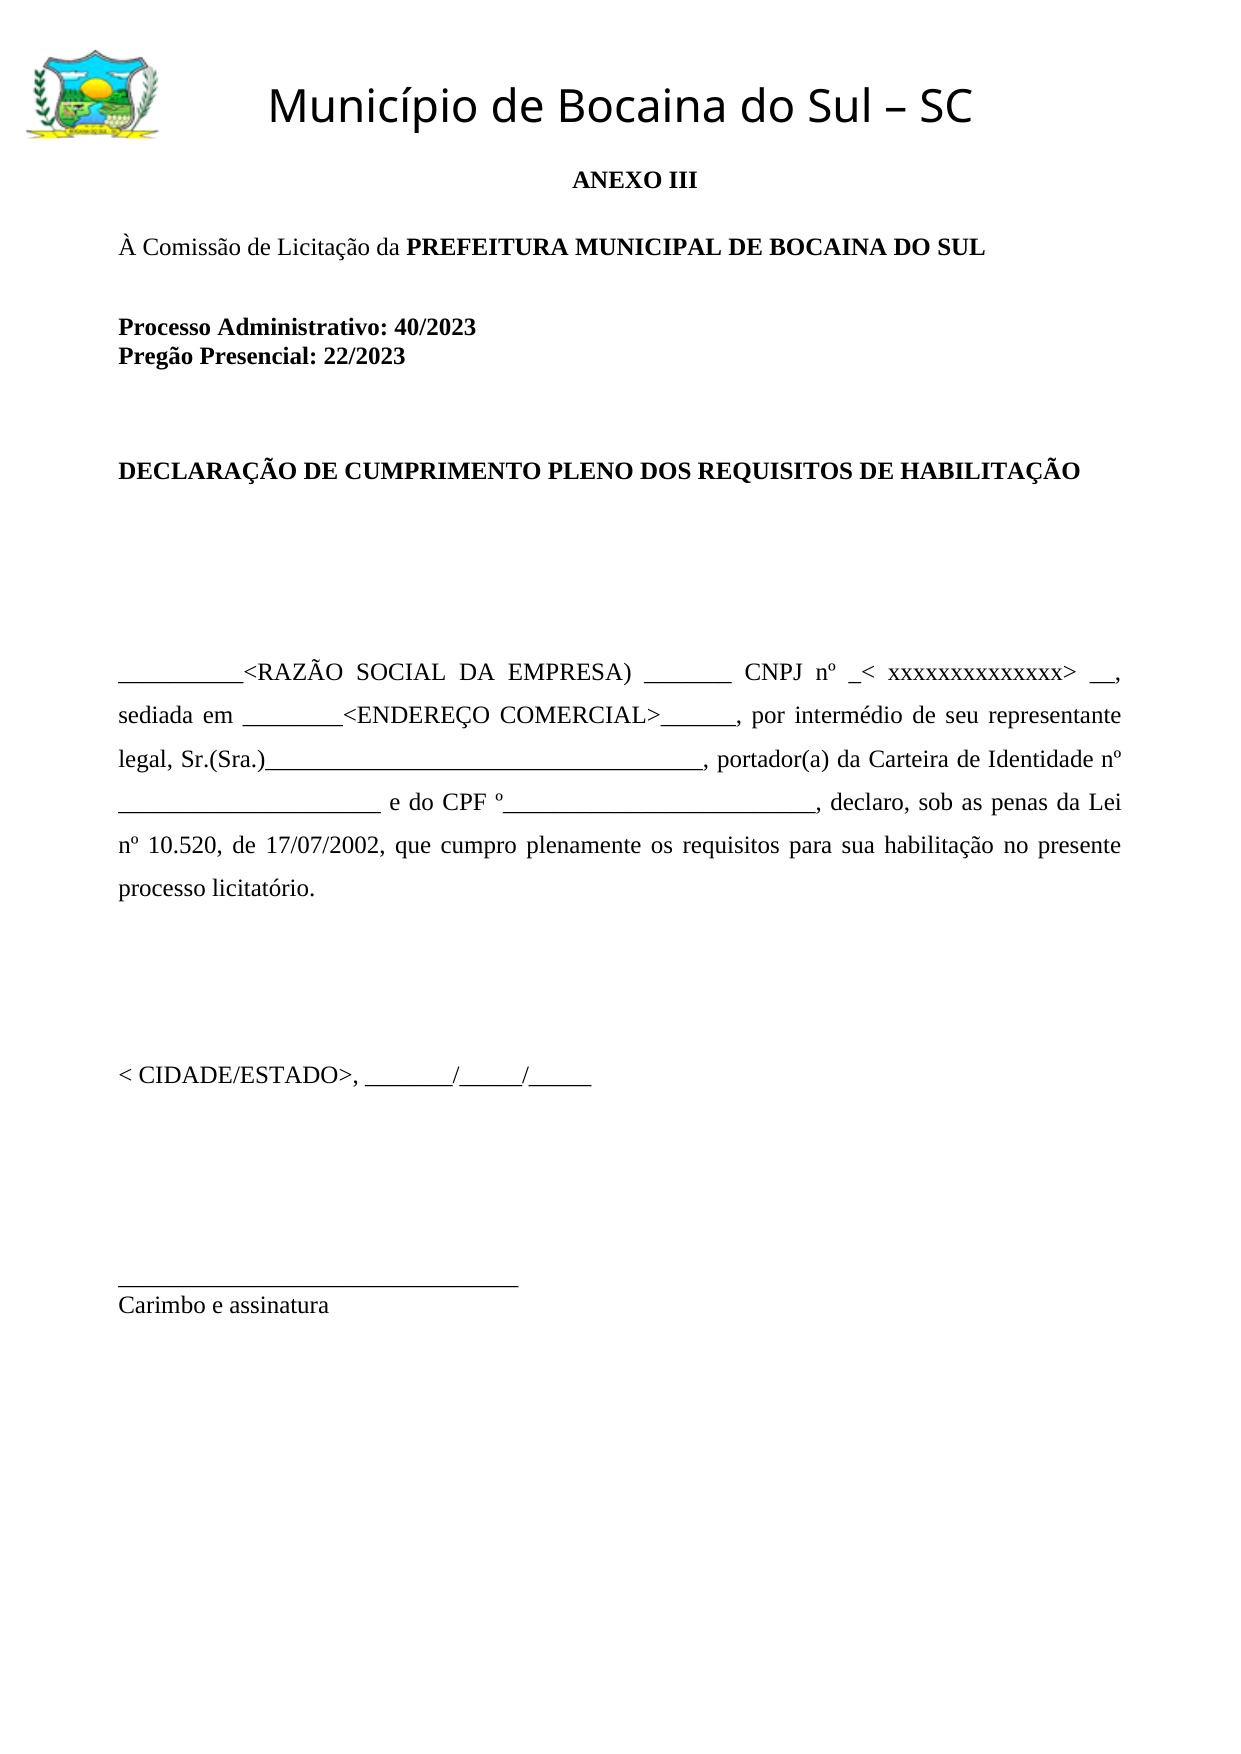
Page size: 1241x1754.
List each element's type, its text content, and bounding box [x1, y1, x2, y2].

text ________________________________ [118, 1261, 1122, 1290]
text ANEXO III [148, 165, 1122, 194]
text Pregão Presencial: 22/2023 [118, 341, 1122, 370]
text < CIDADE/ESTADO>, _______/_____/_____ [118, 1060, 1122, 1089]
text Carimbo e assinatura [118, 1290, 1122, 1319]
picture [26, 47, 160, 139]
text DECLARAÇÃO DE CUMPRIMENTO PLENO DOS REQUISITOS DE HABILITAÇÃO [118, 456, 1122, 485]
text Processo Administrativo: 40/2023 [118, 312, 1122, 341]
text À Comissão de Licitação da PREFEITURA MUNICIPAL DE BOCAINA DO SUL [118, 237, 1122, 260]
text __________<RAZÃO SOCIAL DA EMPRESA) _______ CNPJ nº _< xxxxxxxxxxxxxx> __, sediada em ________<ENDEREÇO COMERCIAL>______, por intermédio de seu representante legal, Sr.(Sra.)___________________________________, portador(a) da Carteira de Identidade nº _____________________ e do CPF º_________________________, declaro, sob as penas da Lei nº 10.520, de 17/07/2002, que cumpro plenamente os requisitos para sua habilitação no presente processo licitatório. [118, 657, 1122, 902]
